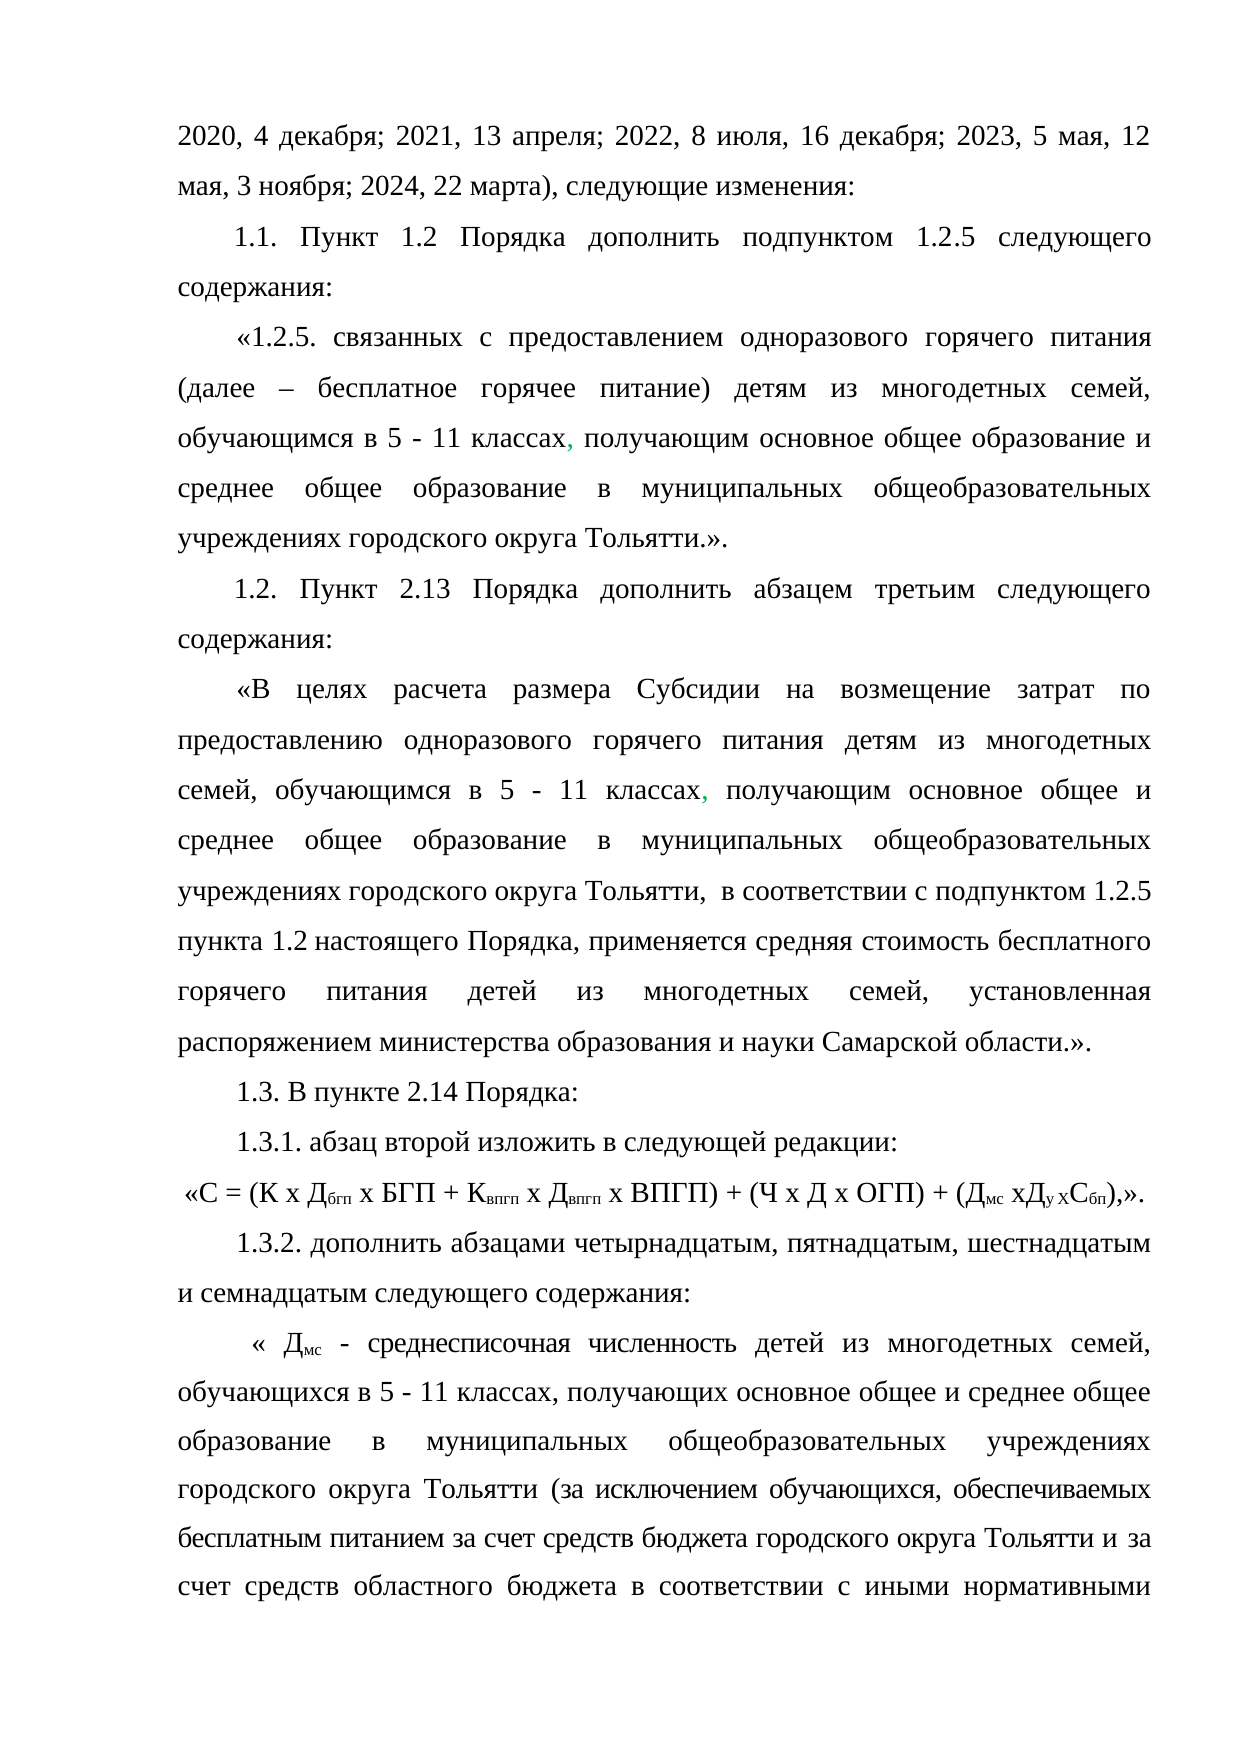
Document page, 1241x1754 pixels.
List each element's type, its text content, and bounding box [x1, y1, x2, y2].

text «С = (К x Дбгп x БГП + Квпгп x Двпгп x ВПГП) + (Ч x Д x ОГП) + (Дмс xДу ХСбп),». [177, 1175, 1152, 1208]
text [177, 118, 1152, 202]
text «В целях расчета размера Субсидии на возмещение затрат по предоставлению одноразового горячего питания детям из многодетных семей, обучающимся в 5 - 11 классах, получающим основное общее и среднее общее образование в муниципальных общеобразовательных учреждениях городского округа Тольятти, в соответствии с подпунктом 1.2.5 пункта 1.2 настоящего Порядка, применяется средняя стоимость бесплатного горячего питания детей из многодетных семей, установленная распоряжением министерства образования и науки Самарской области.». [177, 672, 1152, 1057]
text 1.1. Пункт 1.2 Порядка дополнить подпунктом 1.2.5 следующего содержания: [177, 219, 1152, 303]
text 1.3. В пункте 2.14 Порядка: [177, 1074, 1152, 1108]
text 1.3.2. дополнить абзацами четырнадцатым, пятнадцатым, шестнадцатым и семнадцатым следующего содержания: [177, 1225, 1152, 1309]
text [177, 1326, 1152, 1602]
text 1.3.1. абзац второй изложить в следующей редакции: [177, 1124, 1152, 1158]
text 1.2. Пункт 2.13 Порядка дополнить абзацем третьим следующего содержания: [177, 571, 1152, 655]
text «1.2.5. связанных с предоставлением одноразового горячего питания (далее – бесплатное горячее питание) детям из многодетных семей, обучающимся в 5 - 11 классах, получающим основное общее образование и среднее общее образование в муниципальных общеобразовательных учреждениях городского округа Тольятти.». [177, 319, 1152, 554]
